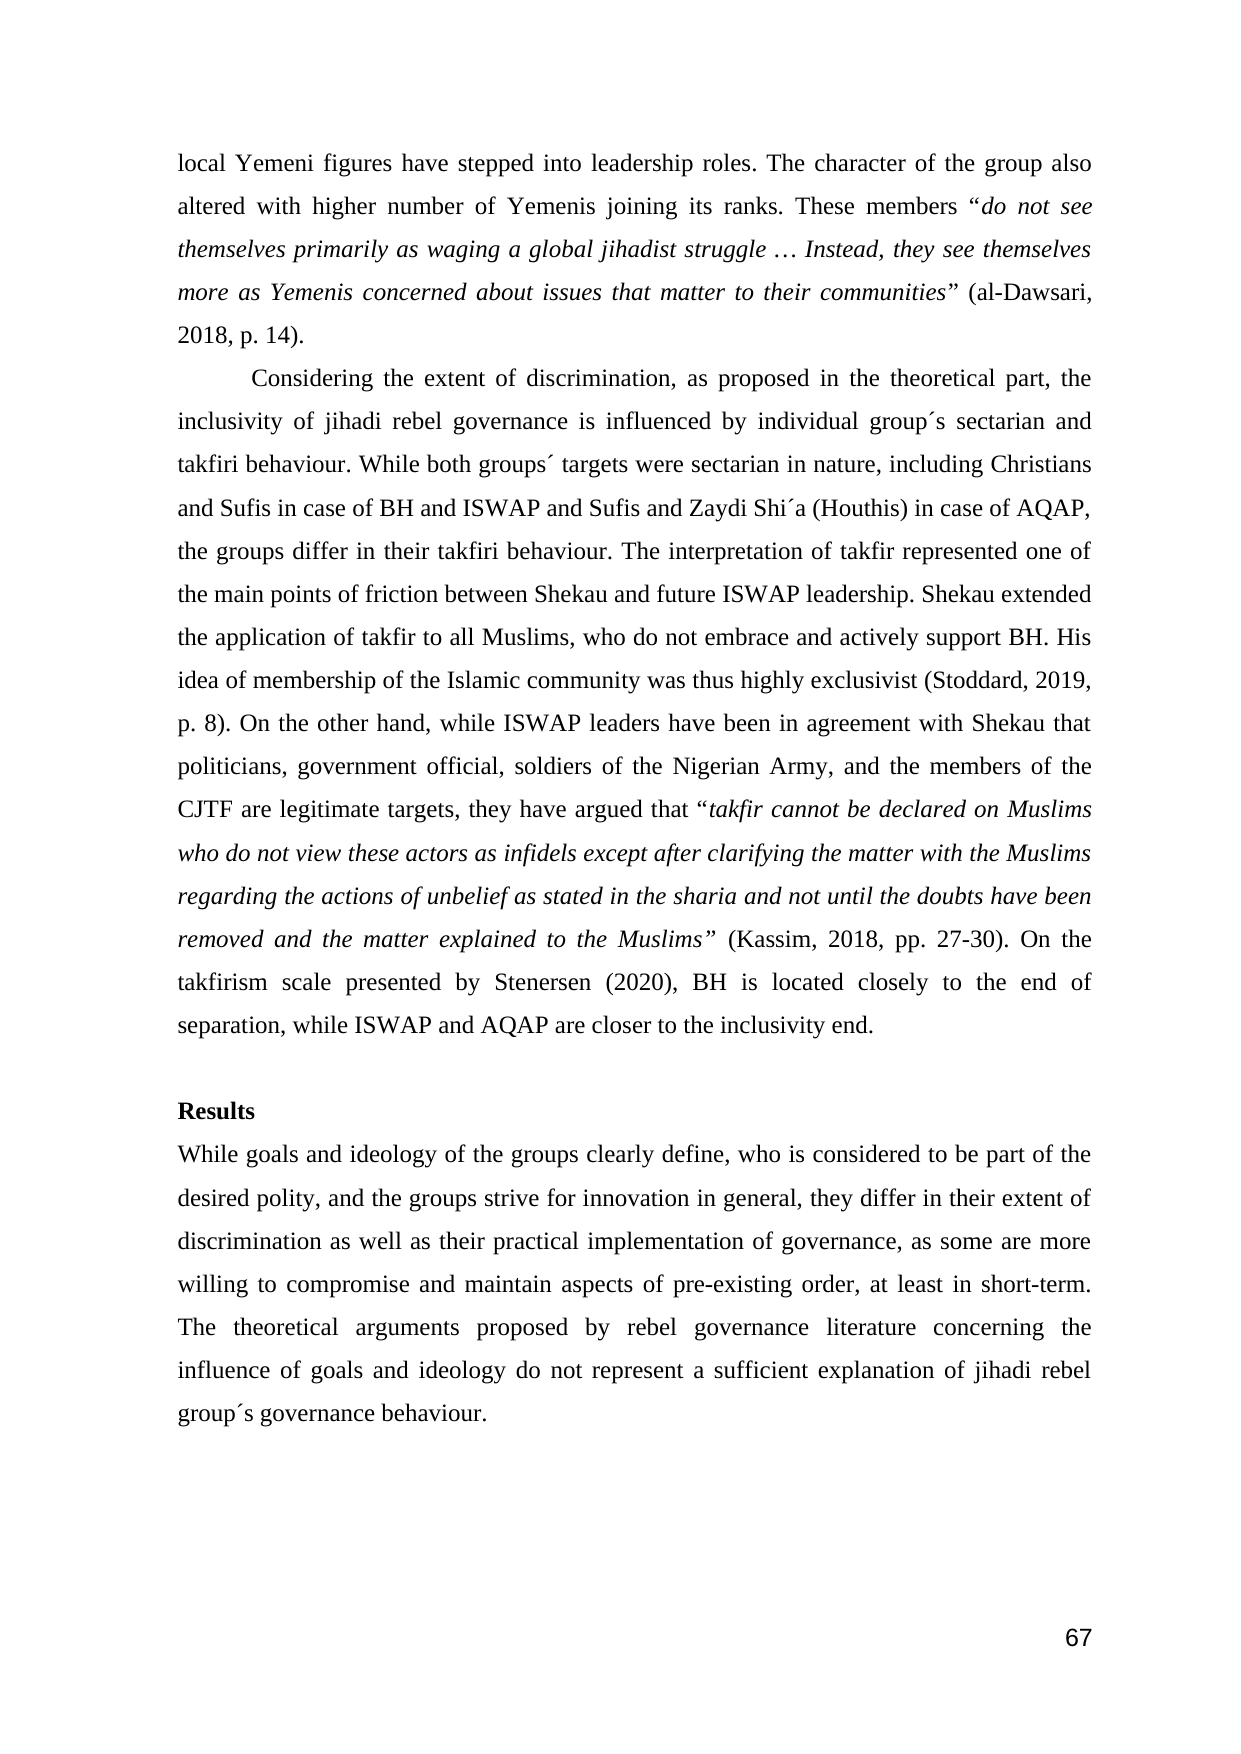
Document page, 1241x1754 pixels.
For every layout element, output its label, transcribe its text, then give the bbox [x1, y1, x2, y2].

text Results [177, 1096, 1092, 1125]
text While goals and ideology of the groups clearly define, who is considered to be part of the desired polity, and the groups strive for innovation in general, they differ in their extent of discrimination as well as their practical implementation of governance, as some are more willing to compromise and maintain aspects of pre-existing order, at least in short-term. The theoretical arguments proposed by rebel governance literature concerning the influence of goals and ideology do not represent a sufficient explanation of jihadi rebel group´s governance behaviour. [177, 1139, 1092, 1427]
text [177, 148, 1092, 1039]
